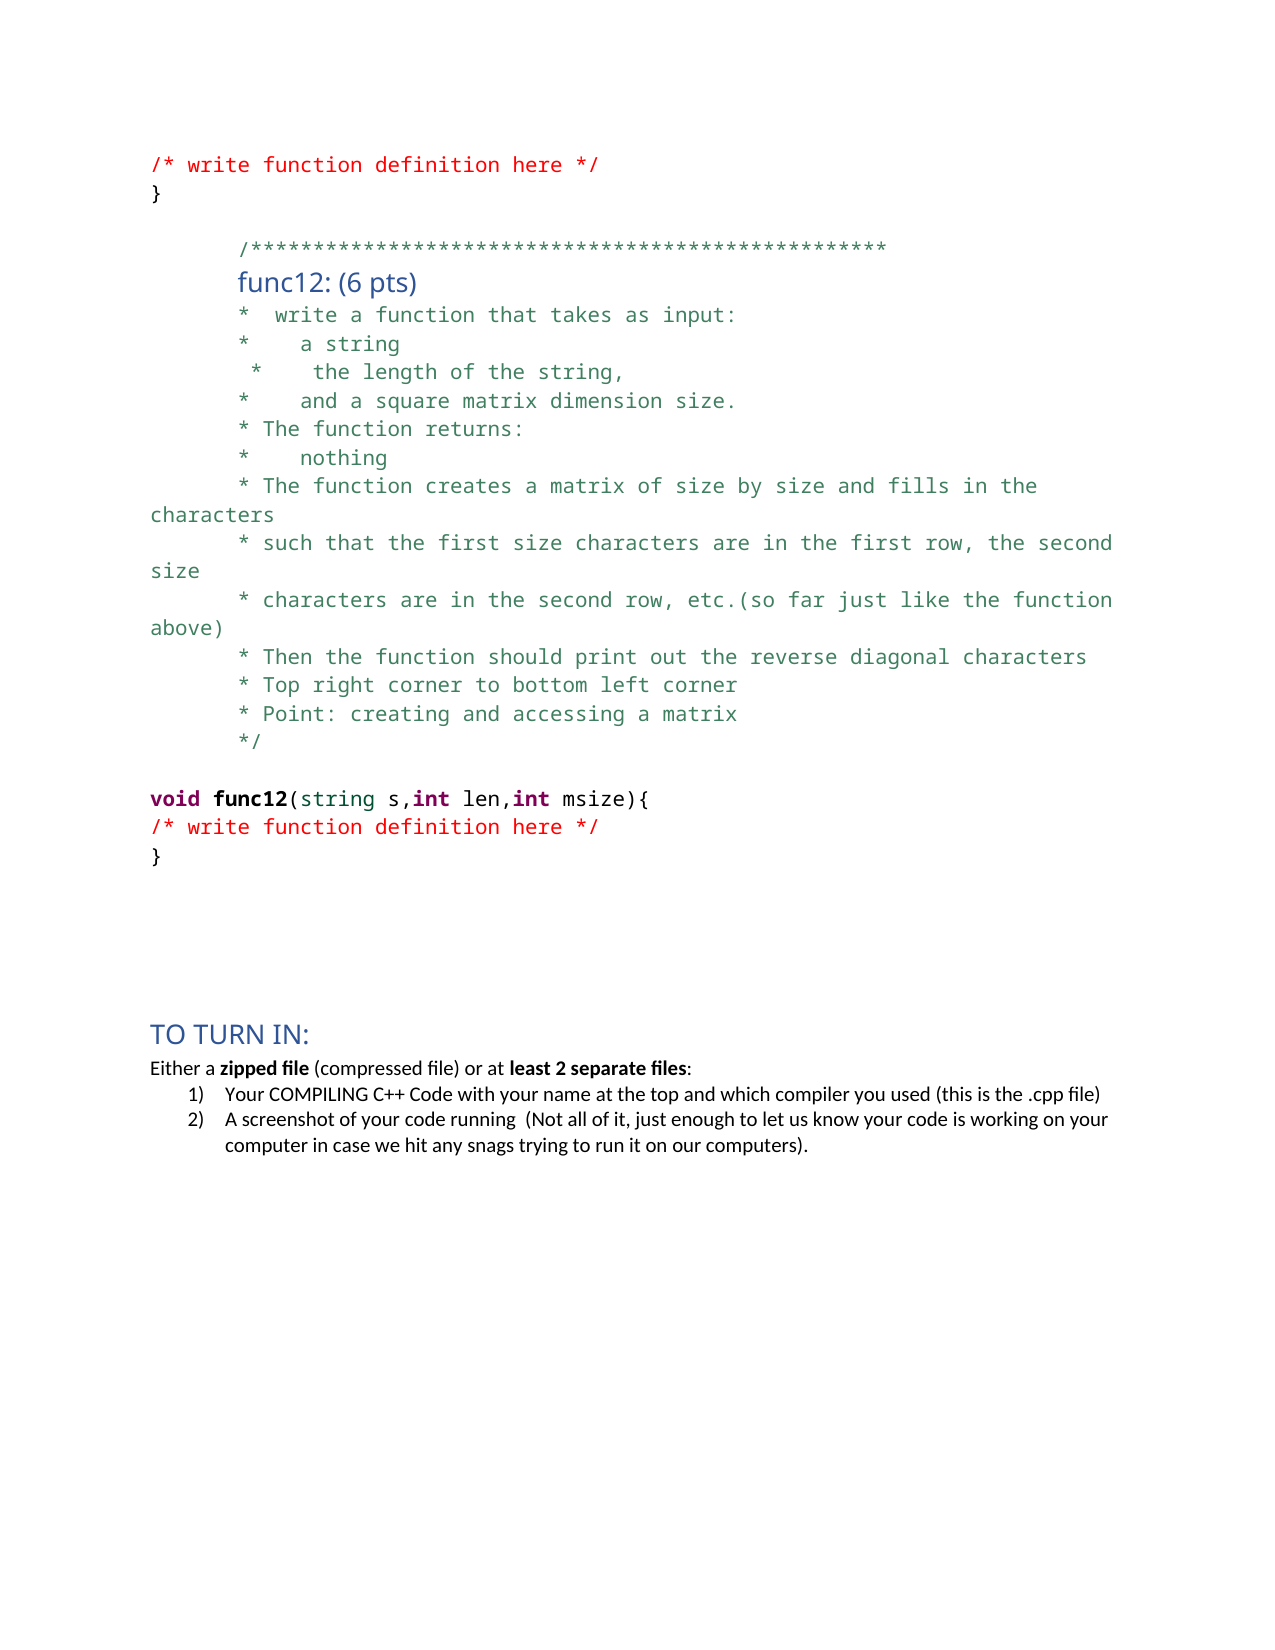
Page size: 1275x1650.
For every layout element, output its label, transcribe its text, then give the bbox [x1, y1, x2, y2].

list A screenshot of your code running (Not all of it, just enough to let us know your code is working on your computer in case we hit any snags trying to run it on our computers). [187, 1106, 1125, 1157]
text * Top right corner to bottom left corner [150, 670, 1125, 699]
text * characters are in the second row, etc.(so far just like the function above) [150, 585, 1125, 642]
text * write a function that takes as input: [150, 301, 1125, 329]
text Either a zipped file (compressed file) or at least 2 separate files: [150, 1056, 1125, 1081]
text /*************************************************** [150, 235, 1125, 264]
text * The function returns: [150, 414, 1125, 443]
text /* write function definition here */ [150, 812, 1125, 841]
text * the length of the string, [150, 357, 1125, 386]
text } [150, 178, 1125, 207]
text * Then the function should print out the reverse diagonal characters [150, 642, 1125, 670]
text * such that the first size characters are in the first row, the second size [150, 528, 1125, 585]
text * The function creates a matrix of size by size and fills in the characters [150, 471, 1125, 528]
subtitle TO TURN IN: [150, 1016, 1125, 1053]
text * and a square matrix dimension size. [150, 386, 1125, 414]
list Your COMPILING C++ Code with your name at the top and which compiler you used (this is the .cpp file) [187, 1081, 1125, 1106]
text */ [150, 727, 1125, 756]
text void func12(string s,int len,int msize){ [150, 784, 1125, 812]
text /* write function definition here */ [150, 150, 1125, 178]
text } [150, 841, 1125, 869]
text * Point: creating and accessing a matrix [150, 699, 1125, 727]
text * a string [150, 329, 1125, 357]
text func12: (6 pts) [150, 264, 1125, 301]
text * nothing [150, 443, 1125, 471]
